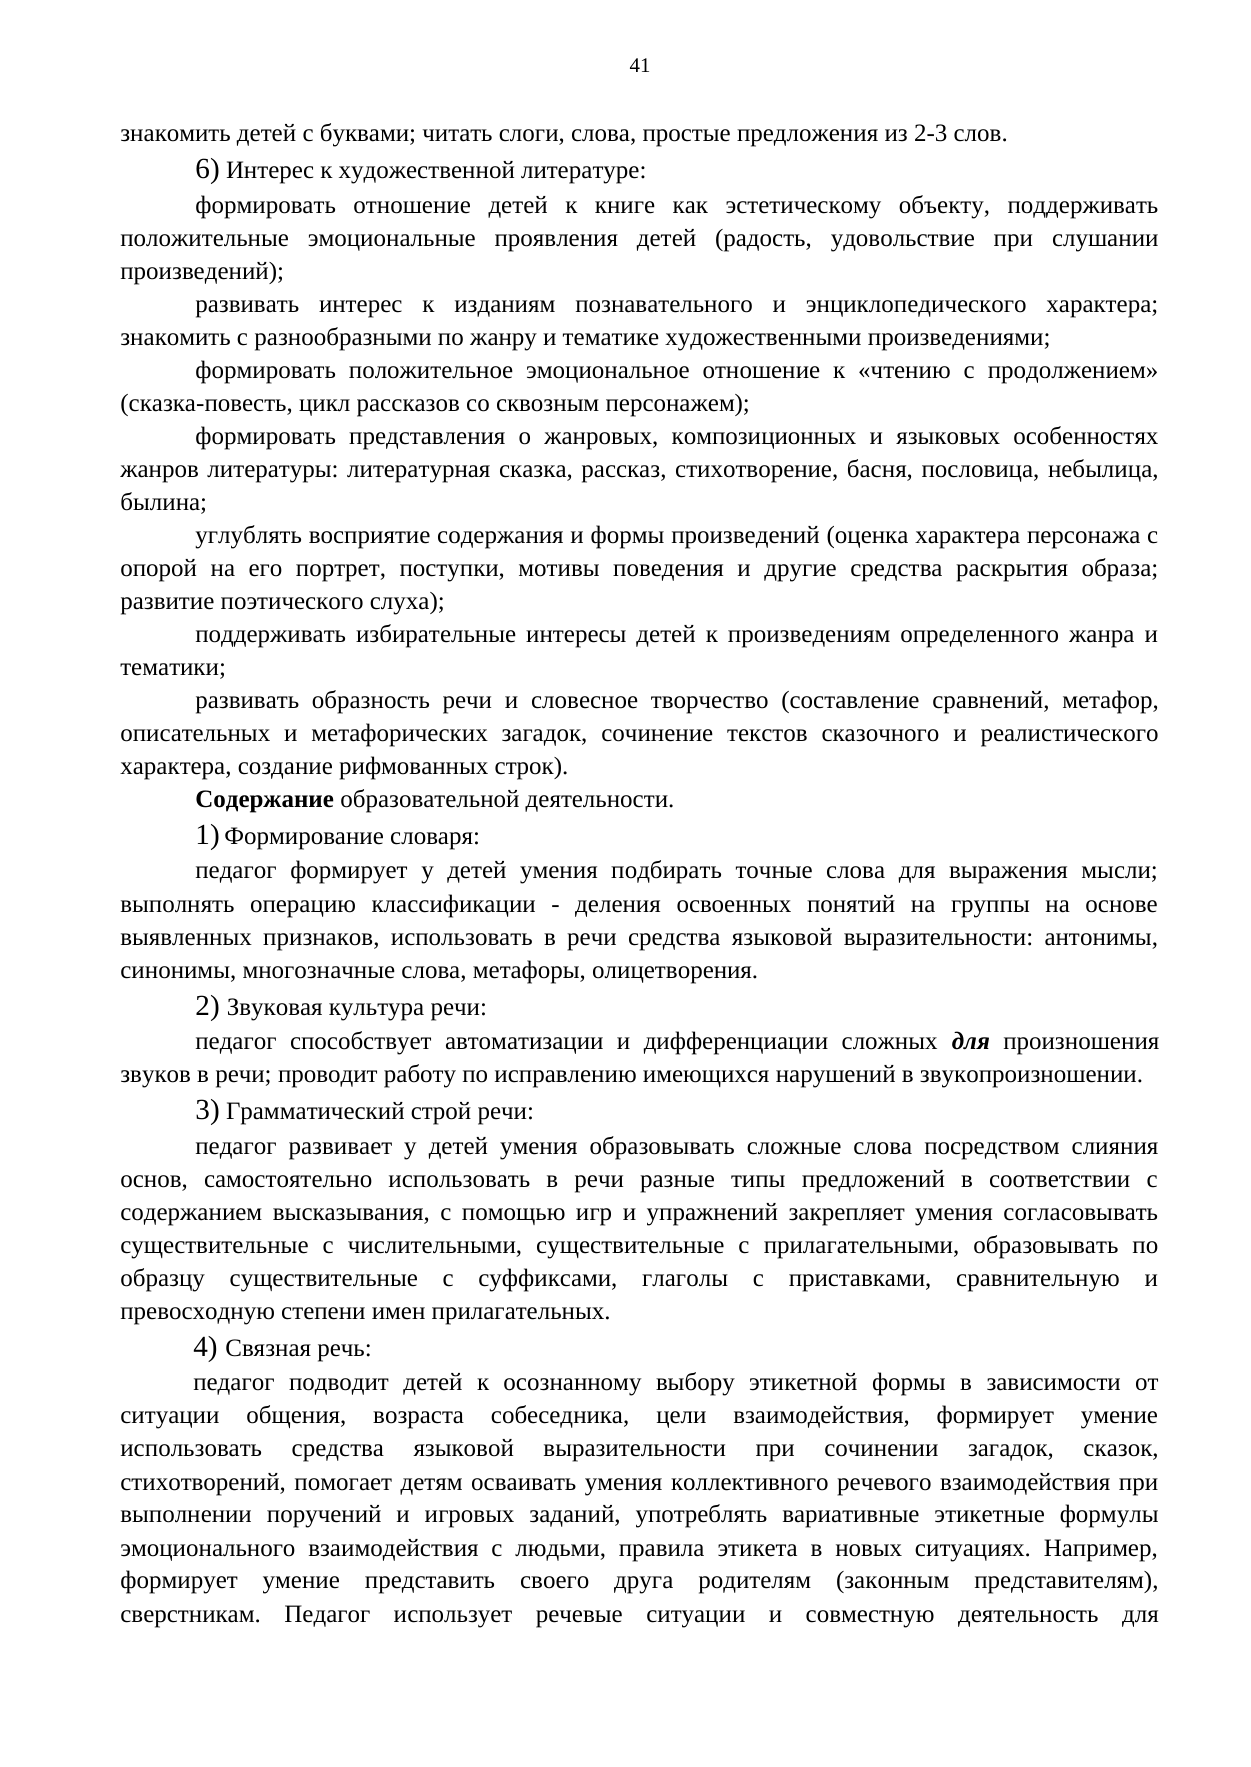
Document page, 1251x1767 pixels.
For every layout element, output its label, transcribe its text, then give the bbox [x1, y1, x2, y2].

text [120, 1367, 1159, 1627]
text педагог формирует у детей умения подбирать точные слова для выражения мысли; выполнять операцию классификации - деления освоенных понятий на группы на основе выявленных признаков, использовать в речи средства языковой выразительности: антонимы, синонимы, многозначные слова, метафоры, олицетворения. [120, 856, 1159, 983]
list Связная речь: [120, 1329, 1161, 1362]
text поддерживать избирательные интересы детей к произведениям определенного жанра и тематики; [120, 619, 1159, 681]
text педагог развивает у детей умения образовывать сложные слова посредством слияния основ, самостоятельно использовать в речи разные типы предложений в соответствии с содержанием высказывания, с помощью игр и упражнений закрепляет умения согласовывать существительные с числительными, существительные с прилагательными, образовывать по образцу существительные с суффиксами, глаголы с приставками, сравнительную и превосходную степени имен прилагательных. [120, 1131, 1159, 1325]
text формировать отношение детей к книге как эстетическому объекту, поддерживать положительные эмоциональные проявления детей (радость, удовольствие при слушании произведений); [120, 190, 1159, 284]
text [120, 118, 1159, 147]
text педагог способствует автоматизации и дифференциации сложных для произношения звуков в речи; проводит работу по исправлению имеющихся нарушений в звукопроизношении. [120, 1026, 1159, 1088]
text развивать образность речи и словесное творчество (составление сравнений, метафор, описательных и метафорических загадок, сочинение текстов сказочного и реалистического характера, создание рифмованных строк). [120, 685, 1159, 780]
text Содержание образовательной деятельности. [195, 784, 1161, 813]
text формировать положительное эмоциональное отношение к «чтению с продолжением» (сказка-повесть, цикл рассказов со сквозным персонажем); [120, 355, 1159, 417]
text развивать интерес к изданиям познавательного и энциклопедического характера; знакомить с разнообразными по жанру и тематике художественными произведениями; [120, 289, 1159, 351]
text углублять восприятие содержания и формы произведений (оценка характера персонажа с опорой на его портрет, поступки, мотивы поведения и другие средства раскрытия образа; развитие поэтического слуха); [120, 520, 1159, 615]
list Грамматический строй речи: [120, 1092, 1161, 1126]
text формировать представления о жанровых, композиционных и языковых особенностях жанров литературы: литературная сказка, рассказ, стихотворение, басня, пословица, небылица, былина; [120, 421, 1159, 516]
list Звуковая культура речи: [120, 988, 1161, 1021]
list Интерес к художественной литературе: [120, 151, 1161, 185]
list Формирование словаря: [120, 817, 1161, 851]
